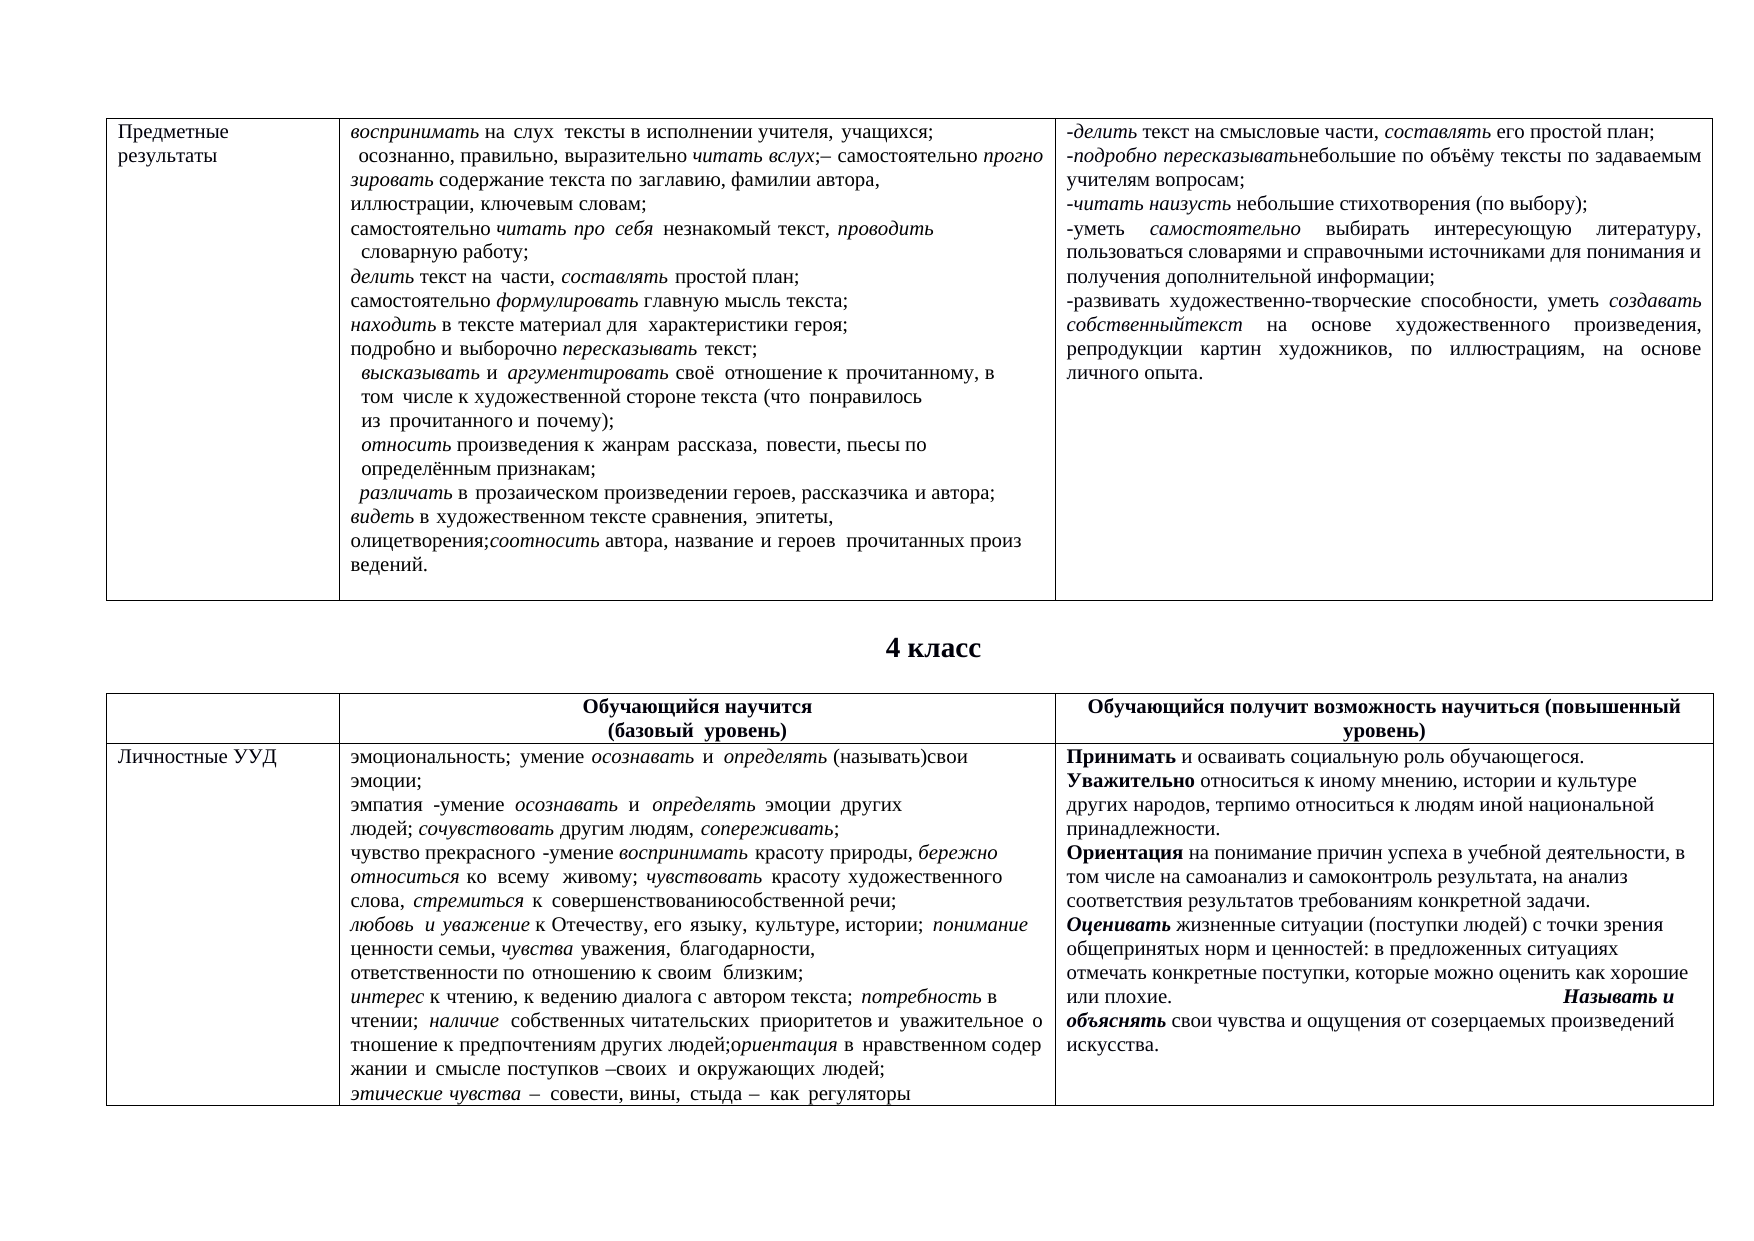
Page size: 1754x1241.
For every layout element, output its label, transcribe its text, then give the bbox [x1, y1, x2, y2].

table_cell -делить текст на смысловые части, составлять его простой план; -подробно пересказыватьнебольшие по объёму тексты по задаваемым учителям вопросам; -читать наизусть небольшие стихотворения (по выбору); -уметь самостоятельно выбирать интересующую литературу, пользоваться словарями и справочными источниками для понимания и получения дополнительной информации; -развивать художественно-творческие способности, уметь создавать собственныйтекст на основе художественного произведения, репродукции картин художников, по иллюстрациям, на основе личного опыта. [1056, 119, 1712, 600]
table_cell Личностные УУД [107, 744, 339, 1104]
list 4 класс [231, 631, 1636, 664]
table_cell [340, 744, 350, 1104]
table_header [107, 694, 339, 742]
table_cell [1056, 744, 1713, 1104]
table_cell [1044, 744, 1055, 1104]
table_header Обучающийся научится (базовый уровень) [340, 694, 1055, 742]
table_header Обучающийся получит возможность научиться (повышенный уровень) [1056, 694, 1713, 742]
table_cell воспринимать на слух тексты в исполнении учителя, учащихся; осознанно, правильно, выразительно читать вслух;– самостоятельно прогнозировать содержание текста по заглавию, фамилии автора, иллюстрации, ключевым словам; самостоятельно читать про себя незнакомый текст, проводить словарную работу; делить текст на части, составлять простой план; самостоятельно формулировать главную мысль текста; находить в тексте материал для характеристики героя; подробно и выборочно пересказывать текст; высказывать и аргументировать своё отношение к прочитанному, в том числе к художественной стороне текста (что понравилось из прочитанного и почему); относить произведения к жанрам рассказа, повести, пьесы по определённым признакам; различать в прозаическом произведении героев, рассказчика и автора; видеть в художественном тексте сравнения, эпитеты, олицетворения;соотносить автора, название и героев прочитанных произведений. [340, 119, 1055, 600]
table_cell Предметные результаты [107, 119, 339, 600]
